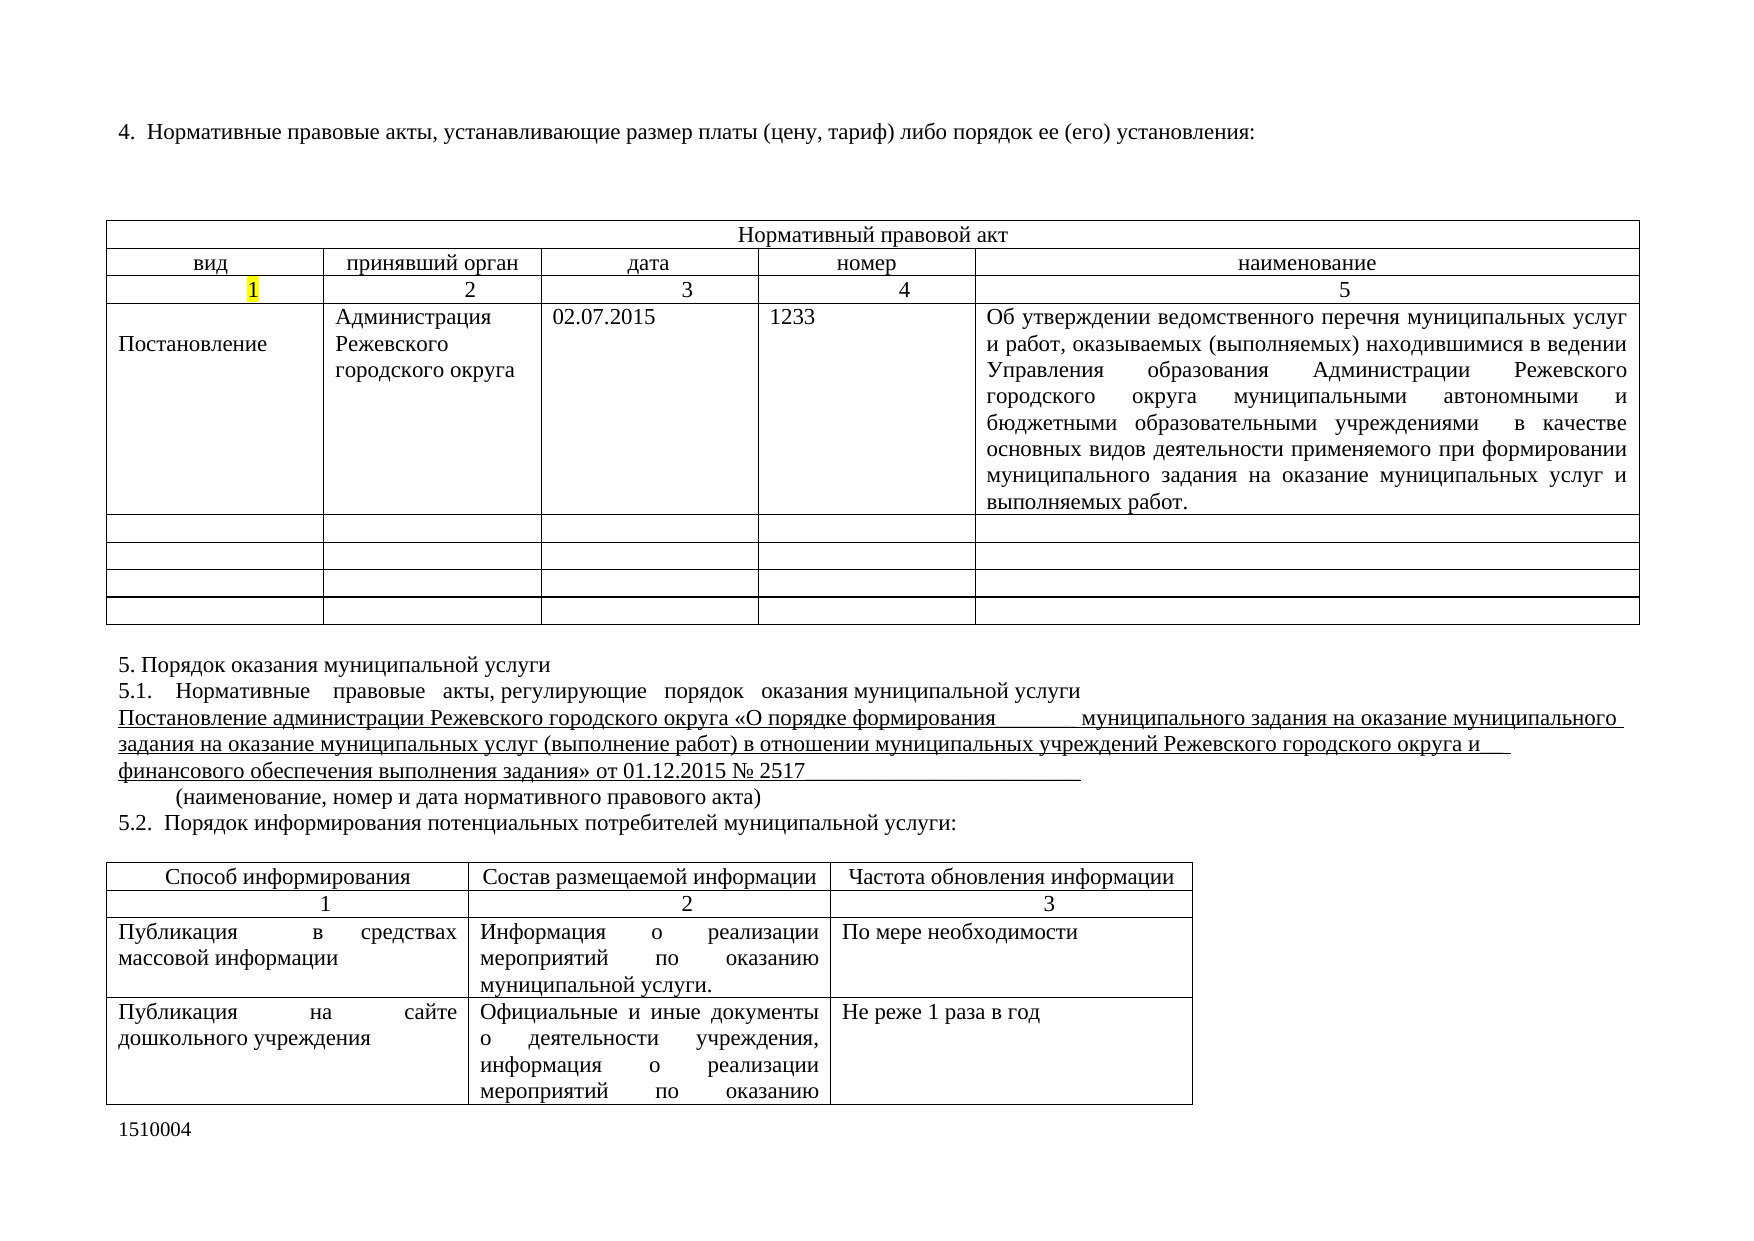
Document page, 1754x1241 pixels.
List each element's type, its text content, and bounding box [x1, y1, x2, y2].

text Постановление администрации Режевского городского округа «О порядке формирования_______ муниципального задания на оказание муниципального задания на оказание муниципальных услуг (выполнение работ) в отношении муниципальных учреждений Режевского городского округа и__ финансового обеспечения выполнения задания» от 01.12.2015 № 2517________________________ [118, 704, 1636, 783]
table_cell [542, 570, 758, 596]
table_cell По мере необходимости [831, 918, 1192, 997]
table_cell Об утверждении ведомственного перечня муниципальных услуг и работ, оказываемых (выполняемых) находившимися в ведении Управления образования Администрации Режевского городского округа муниципальными автономными и бюджетными образовательными учреждениями в качестве основных видов деятельности применяемого при формировании муниципального задания на оказание муниципальных услуг и выполняемых работ. [976, 304, 1639, 514]
table_header Способ информирования [107, 863, 468, 889]
table_cell [107, 515, 323, 542]
table_cell [107, 543, 323, 569]
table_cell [469, 998, 830, 1103]
table_cell 2 [324, 276, 541, 302]
table_cell 02.07.2015 [542, 304, 758, 514]
table_cell [759, 598, 975, 624]
table_cell [976, 543, 1639, 569]
table_cell [107, 570, 323, 596]
table_cell [976, 598, 1639, 624]
table_cell [324, 543, 541, 569]
table_cell Информация о реализации мероприятий по оказанию муниципальной услуги. [469, 918, 830, 997]
table_cell [759, 543, 975, 569]
text 5.1. Нормативные правовые акты, регулирующие порядок оказания муниципальной услуги [118, 678, 1636, 704]
table_cell 4 [759, 276, 975, 302]
table_cell [324, 570, 541, 596]
table_cell 2 [469, 891, 830, 917]
text 4. Нормативные правовые акты, устанавливающие размер платы (цену, тариф) либо порядок ее (его) установления: [118, 118, 1636, 144]
table_cell наименование [976, 249, 1639, 275]
table_cell 1 [107, 276, 247, 302]
table_cell дата [542, 249, 758, 275]
table_cell 3 [542, 276, 758, 302]
table_header Состав размещаемой информации [469, 863, 830, 889]
table_cell Постановление [107, 304, 323, 514]
text (наименование, номер и дата нормативного правового акта) [118, 783, 1636, 809]
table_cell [831, 998, 1192, 1103]
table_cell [107, 998, 468, 1103]
table_cell [976, 570, 1639, 596]
table_header Нормативный правовой акт [107, 221, 1639, 248]
table_cell [324, 598, 541, 624]
table_cell [542, 515, 758, 542]
table_cell [759, 515, 975, 542]
table_cell Администрация Режевского городского округа [324, 304, 541, 514]
table_cell [759, 570, 975, 596]
table_cell [324, 515, 541, 542]
table_cell Публикация в средствах массовой информации [107, 918, 468, 997]
table_cell номер [759, 249, 975, 275]
table_cell 5 [976, 276, 1639, 302]
table_header Частота обновления информации [831, 863, 1192, 889]
text 5. Порядок оказания муниципальной услуги [118, 651, 1636, 678]
table_cell [976, 515, 1639, 542]
table_cell 1 [107, 891, 468, 917]
table_cell [542, 598, 758, 624]
table_cell [542, 543, 758, 569]
table_cell вид [107, 249, 323, 275]
table_cell 1 [259, 276, 323, 302]
table_cell [107, 598, 323, 624]
table_cell принявший орган [324, 249, 541, 275]
text 5.2. Порядок информирования потенциальных потребителей муниципальной услуги: [118, 809, 1636, 836]
table_cell 3 [831, 891, 1192, 917]
table_cell 1233 [759, 304, 975, 514]
